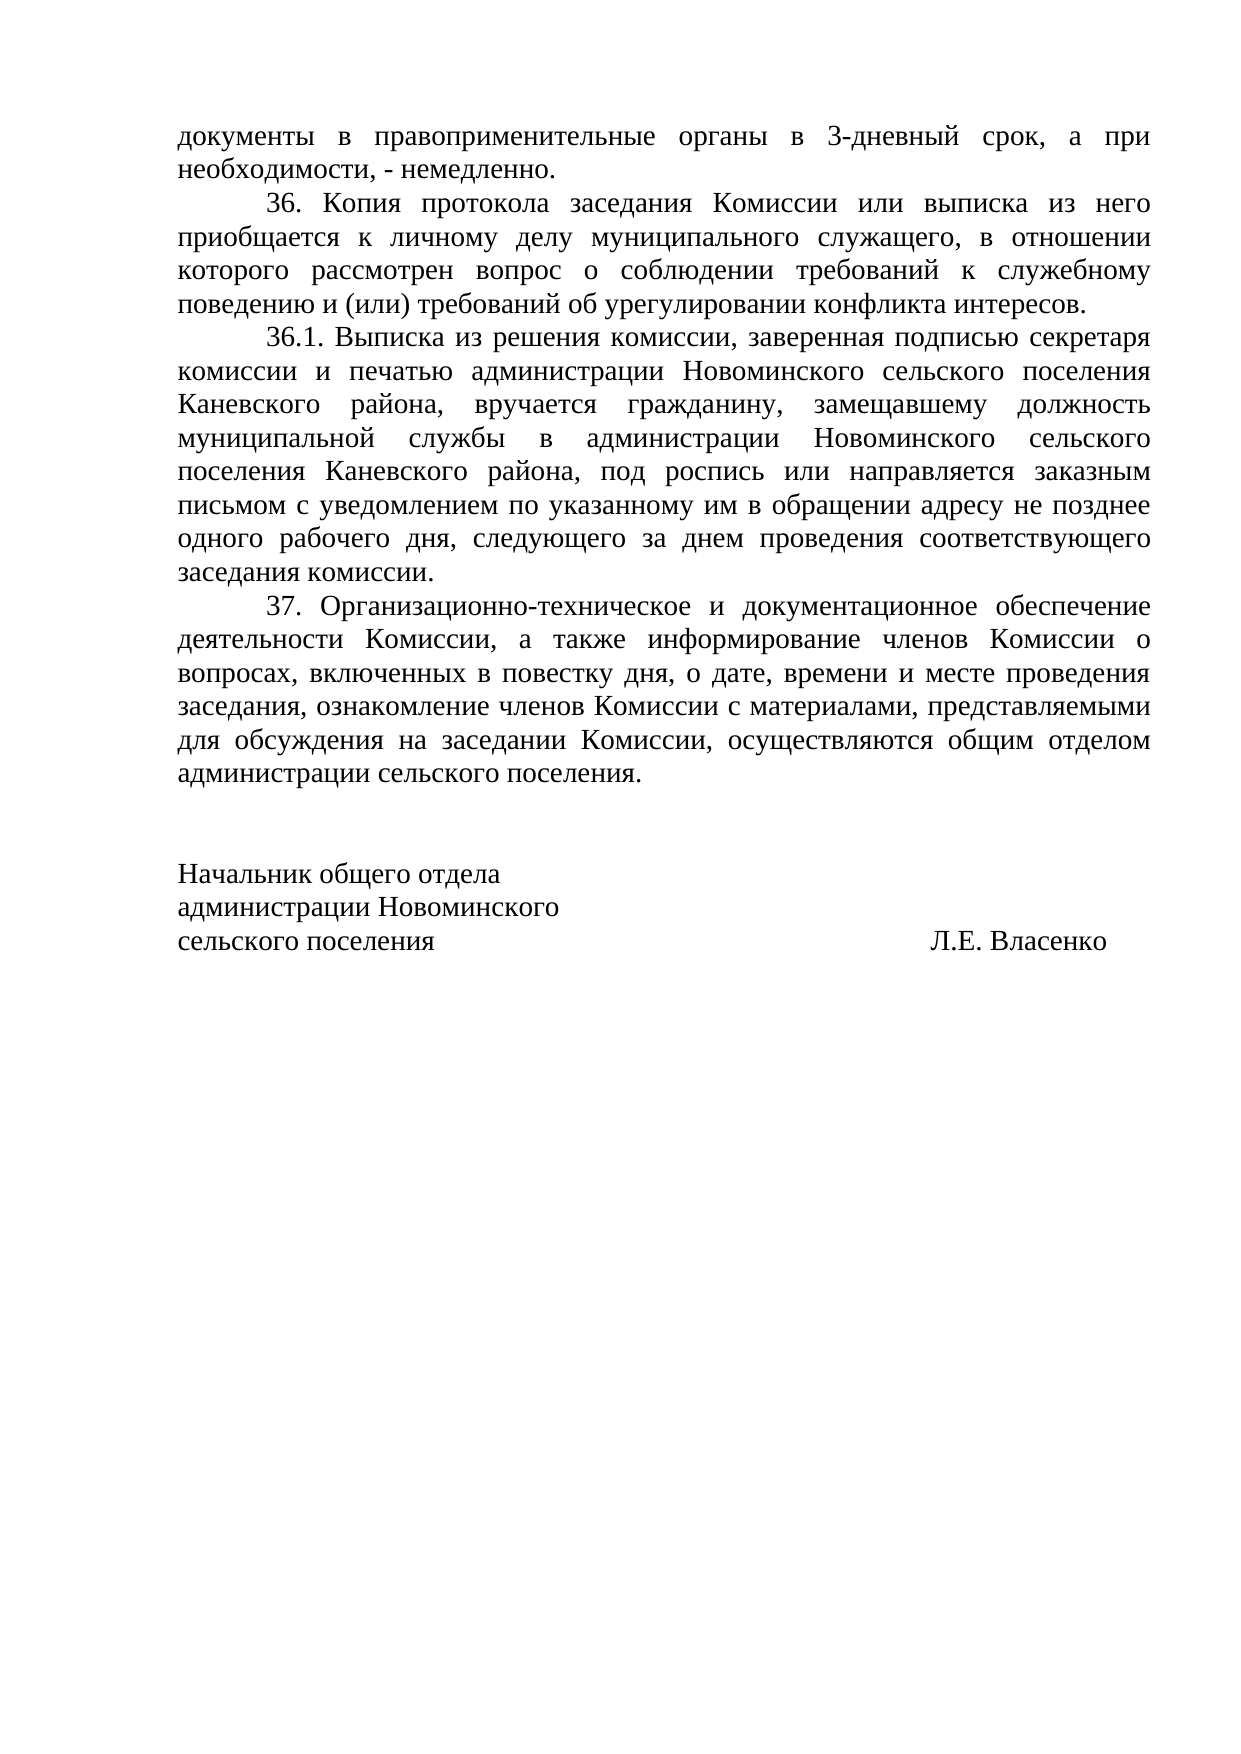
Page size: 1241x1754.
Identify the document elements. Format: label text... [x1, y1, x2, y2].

text 36. Копия протокола заседания Комиссии или выписка из него приобщается к личному делу муниципального служащего, в отношении которого рассмотрен вопрос о соблюдении требований к служебному поведению и (или) требований об урегулировании конфликта интересов. [177, 185, 1152, 319]
text сельского поселения Л.Е. Власенко [177, 923, 1152, 957]
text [177, 118, 1152, 185]
text Начальник общего отдела [177, 856, 1152, 889]
text 36.1. Выписка из решения комиссии, заверенная подписью секретаря комиссии и печатью администрации Новоминского сельского поселения Каневского района, вручается гражданину, замещавшему должность муниципальной службы в администрации Новоминского сельского поселения Каневского района, под роспись или направляется заказным письмом с уведомлением по указанному им в обращении адресу не позднее одного рабочего дня, следующего за днем проведения соответствующего заседания комиссии. [177, 319, 1152, 588]
text администрации Новоминского [177, 889, 1152, 923]
text 37. Организационно-техническое и документационное обеспечение деятельности Комиссии, а также информирование членов Комиссии о вопросах, включенных в повестку дня, о дате, времени и месте проведения заседания, ознакомление членов Комиссии с материалами, представляемыми для обсуждения на заседании Комиссии, осуществляются общим отделом администрации сельского поселения. [177, 588, 1152, 789]
